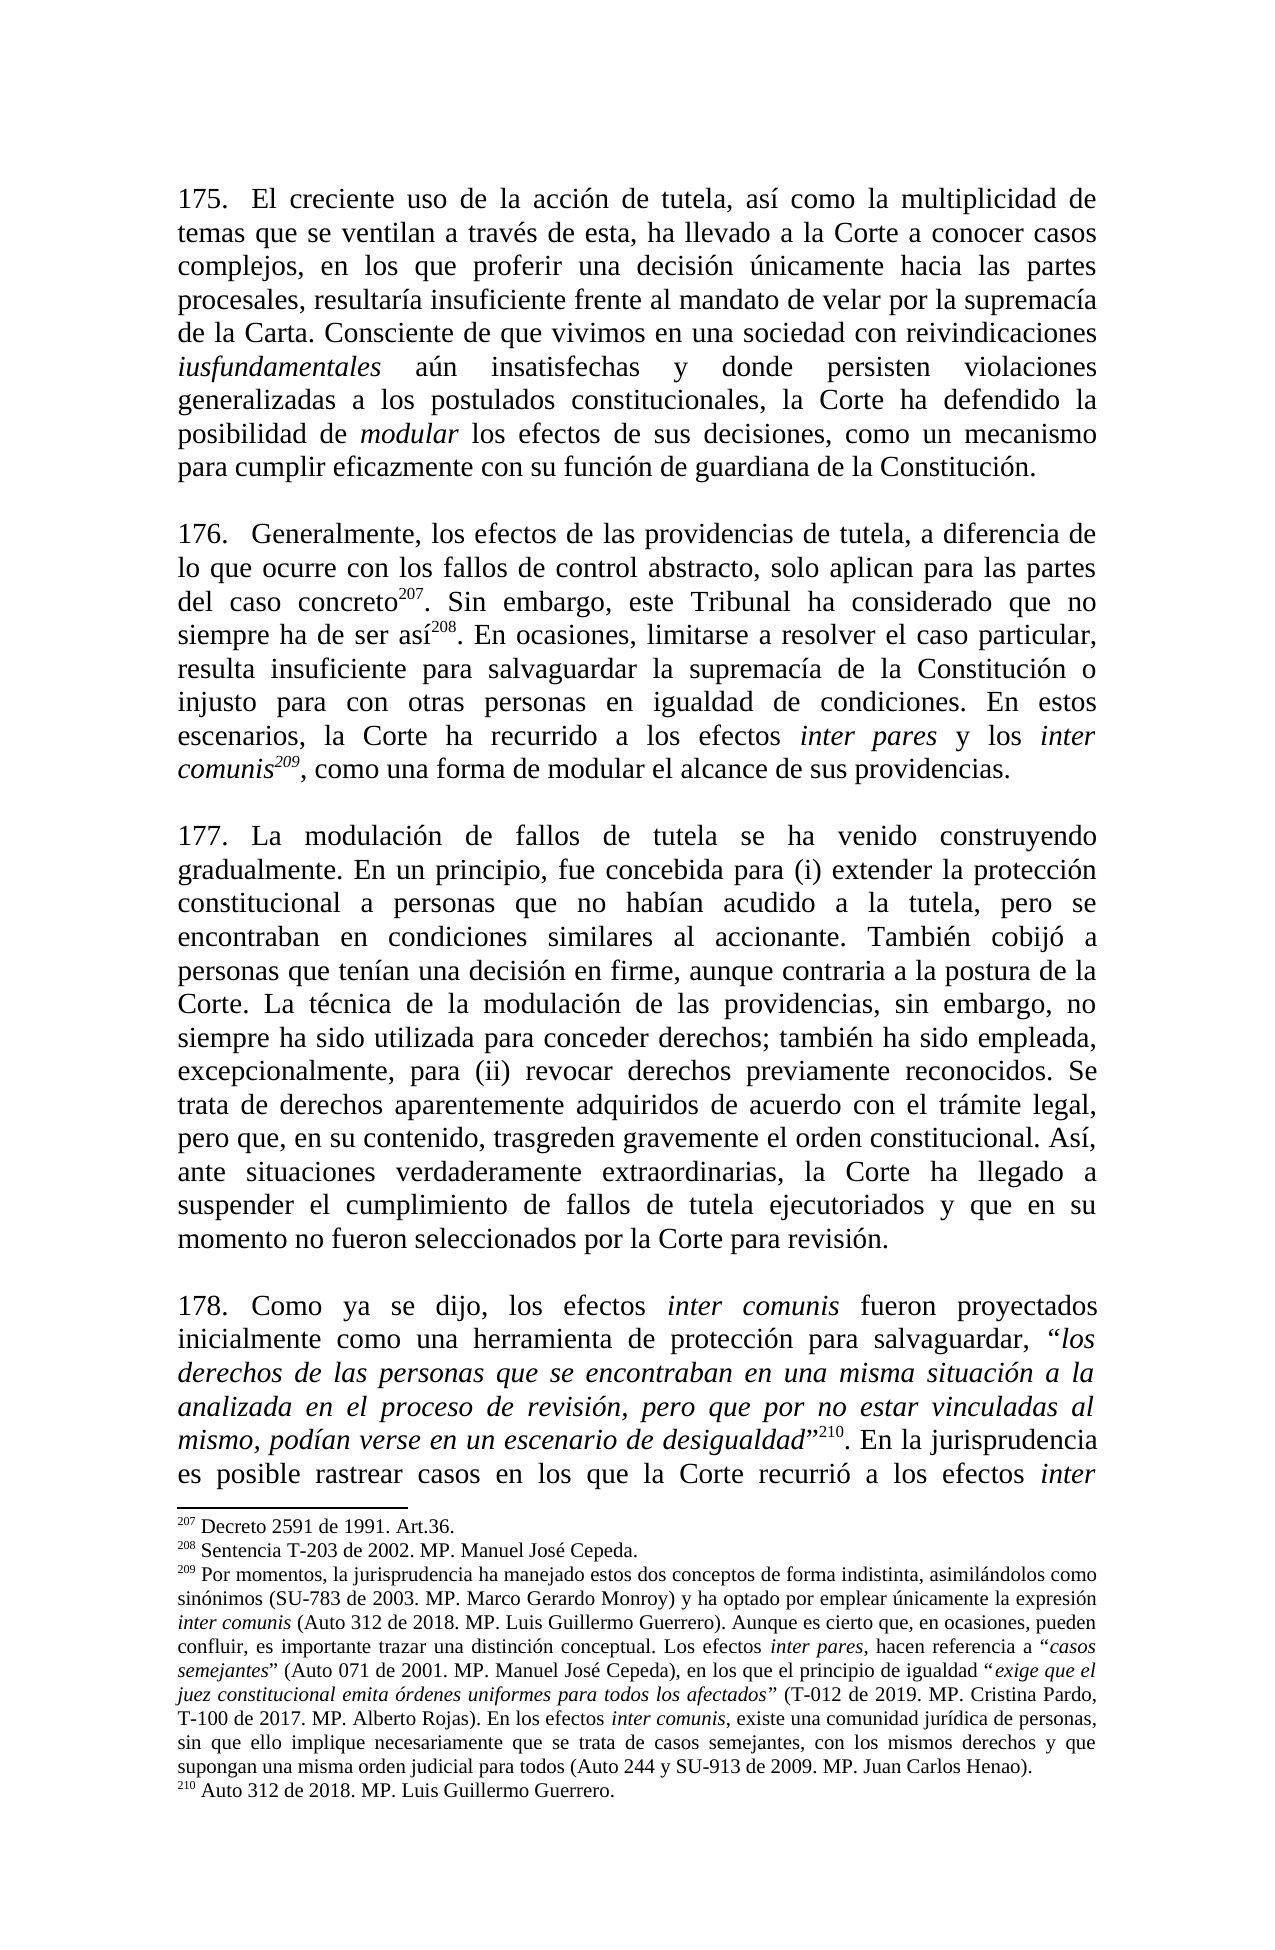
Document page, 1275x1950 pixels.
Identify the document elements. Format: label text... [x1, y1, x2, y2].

list La modulación de fallos de tutela se ha venido construyendo gradualmente. En un principio, fue concebida para (i) extender la protección constitucional a personas que no habían acudido a la tutela, pero se encontraban en condiciones similares al accionante. También cobijó a personas que tenían una decisión en firme, aunque contraria a la postura de la Corte. La técnica de la modulación de las providencias, sin embargo, no siempre ha sido utilizada para conceder derechos; también ha sido empleada, excepcionalmente, para (ii) revocar derechos previamente reconocidos. Se trata de derechos aparentemente adquiridos de acuerdo con el trámite legal, pero que, en su contenido, trasgreden gravemente el orden constitucional. Así, ante situaciones verdaderamente extraordinarias, la Corte ha llegado a suspender el cumplimiento de fallos de tutela ejecutoriados y que en su momento no fueron seleccionados por la Corte para revisión. [177, 818, 1098, 1254]
list El creciente uso de la acción de tutela, así como la multiplicidad de temas que se ventilan a través de esta, ha llevado a la Corte a conocer casos complejos, en los que proferir una decisión únicamente hacia las partes procesales, resultaría insuficiente frente al mandato de velar por la supremacía de la Carta. Consciente de que vivimos en una sociedad con reivindicaciones iusfundamentales aún insatisfechas y donde persisten violaciones generalizadas a los postulados constitucionales, la Corte ha defendido la posibilidad de modular los efectos de sus decisiones, como un mecanismo para cumplir eficazmente con su función de guardiana de la Constitución. [177, 181, 1098, 483]
list Generalmente, los efectos de las providencias de tutela, a diferencia de lo que ocurre con los fallos de control abstracto, solo aplican para las partes del caso concreto. Sin embargo, este Tribunal ha considerado que no siempre ha de ser así. En ocasiones, limitarse a resolver el caso particular, resulta insuficiente para salvaguardar la supremacía de la Constitución o injusto para con otras personas en igualdad de condiciones. En estos escenarios, la Corte ha recurrido a los efectos inter pares y los inter comunis, como una forma de modular el alcance de sus providencias. [177, 517, 1098, 785]
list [177, 1288, 1098, 1489]
